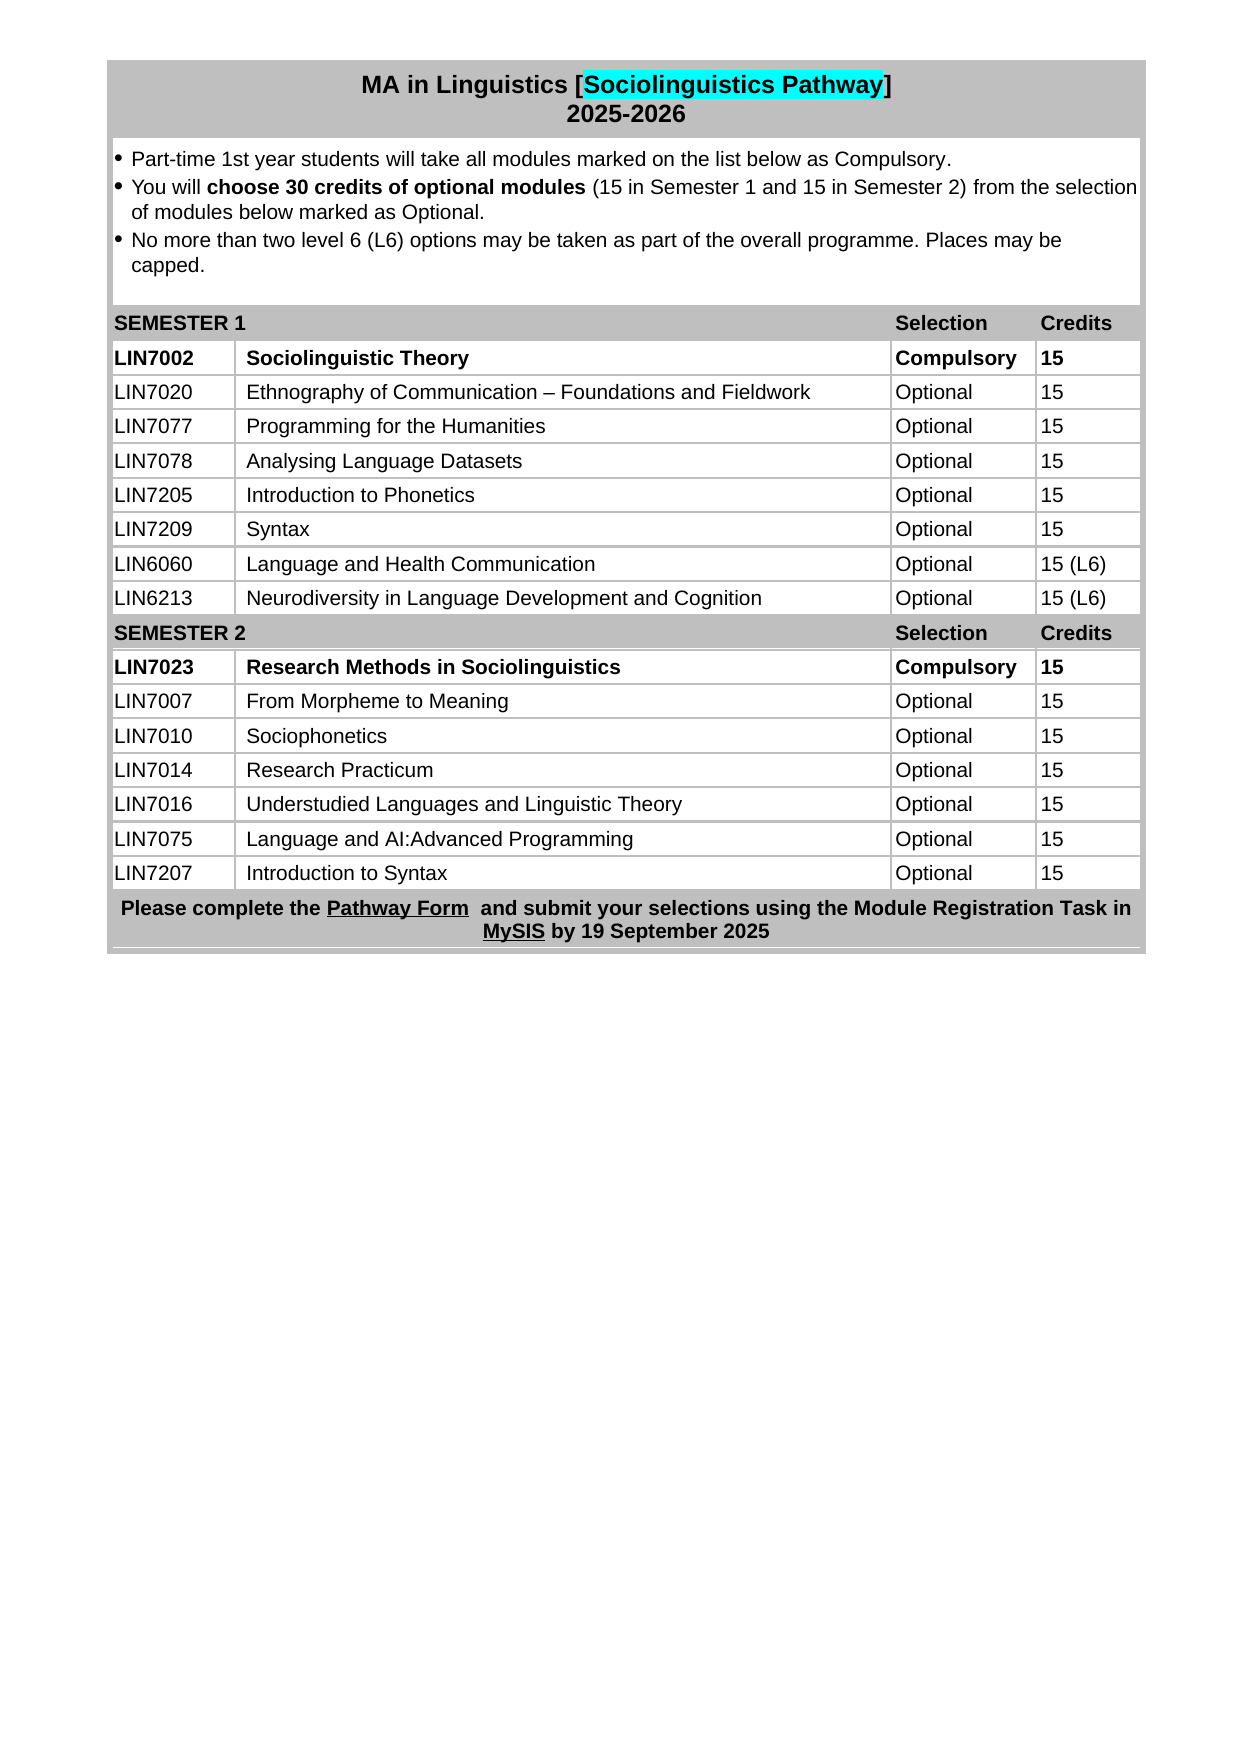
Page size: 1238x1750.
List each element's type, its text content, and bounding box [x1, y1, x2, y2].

table_header MA in Linguistics [Sociolinguistics Pathway] 2025-2026 [113, 66, 1140, 132]
table_cell Language and AI:Advanced Programming [236, 823, 890, 855]
table_cell Analysing Language Datasets [236, 444, 890, 477]
table_cell 15 [1037, 513, 1140, 545]
table_cell 15 [1037, 857, 1140, 889]
table_cell Optional [892, 788, 1035, 820]
table_cell LIN7078 [113, 444, 234, 477]
table_cell 15 [1037, 341, 1140, 373]
table_cell Programming for the Humanities [236, 410, 890, 442]
table_cell LIN6060 [113, 548, 234, 580]
table_cell Credits [1037, 616, 1140, 648]
table_cell LIN7075 [113, 823, 234, 855]
table_cell Understudied Languages and Linguistic Theory [236, 788, 890, 820]
table_cell 15 [1037, 651, 1140, 683]
table_cell Selection [892, 307, 1035, 339]
table_cell Optional [892, 376, 1035, 408]
table_cell 15 [1037, 685, 1140, 717]
table_cell Compulsory [892, 341, 1035, 373]
table_cell 15 [1037, 719, 1140, 752]
table_cell Optional [892, 479, 1035, 511]
table_cell Optional [892, 823, 1035, 855]
table_cell 15 (L6) [1037, 548, 1140, 580]
table_cell LIN7205 [113, 479, 234, 511]
table_cell 15 [1037, 823, 1140, 855]
table_cell From Morpheme to Meaning [236, 685, 890, 717]
table_cell 15 [1037, 788, 1140, 820]
table_cell Research Practicum [236, 754, 890, 786]
table_cell 15 [1037, 479, 1140, 511]
table_cell Optional [892, 754, 1035, 786]
table_cell LIN7023 [113, 651, 234, 683]
table_cell Research Methods in Sociolinguistics [236, 651, 890, 683]
table_cell Part-time 1st year students will take all modules marked on the list below as Compulsory. You will choose 30 credits of optional modules (15 in Semester 1 and 15 in Semester 2) from the selection of modules below marked as Optional. No more than two level 6 (L6) options may be taken as part of the overall programme. Places may be capped. [113, 138, 1140, 305]
table_cell LIN7207 [113, 857, 234, 889]
table_cell 15 (L6) [1037, 582, 1140, 614]
table_cell Introduction to Phonetics [236, 479, 890, 511]
table_cell SEMESTER 1 [113, 307, 890, 339]
table_cell Ethnography of Communication – Foundations and Fieldwork [236, 376, 890, 408]
table_cell Optional [892, 410, 1035, 442]
table_cell Optional [892, 685, 1035, 717]
table_cell Language and Health Communication [236, 548, 890, 580]
table_cell Optional [892, 513, 1035, 545]
table_cell Optional [892, 548, 1035, 580]
table_cell 15 [1037, 754, 1140, 786]
table_cell LIN7077 [113, 410, 234, 442]
table_cell Selection [892, 616, 1035, 648]
table_cell Introduction to Syntax [236, 857, 890, 889]
table_cell SEMESTER 2 [113, 616, 890, 648]
table_cell LIN7002 [113, 341, 234, 373]
table_cell Optional [892, 857, 1035, 889]
table_cell Optional [892, 719, 1035, 752]
table_cell Sociolinguistic Theory [236, 341, 890, 373]
table_cell Credits [1037, 307, 1140, 339]
table_cell Compulsory [892, 651, 1035, 683]
table_cell LIN7209 [113, 513, 234, 545]
table_cell Optional [892, 444, 1035, 477]
table_cell Syntax [236, 513, 890, 545]
table_cell LIN7016 [113, 788, 234, 820]
table_cell LIN7010 [113, 719, 234, 752]
table_cell LIN7007 [113, 685, 234, 717]
table_cell Neurodiversity in Language Development and Cognition [236, 582, 890, 614]
table_cell 15 [1037, 444, 1140, 477]
table_cell Please complete the Pathway Form and submit your selections using the Module Registration Task in MySIS by 19 September 2025 [113, 891, 1140, 947]
table_cell Optional [892, 582, 1035, 614]
table_cell LIN7020 [113, 376, 234, 408]
table_cell 15 [1037, 410, 1140, 442]
table_cell Sociophonetics [236, 719, 890, 752]
table_cell LIN6213 [113, 582, 234, 614]
table_cell LIN7014 [113, 754, 234, 786]
table_cell 15 [1037, 376, 1140, 408]
